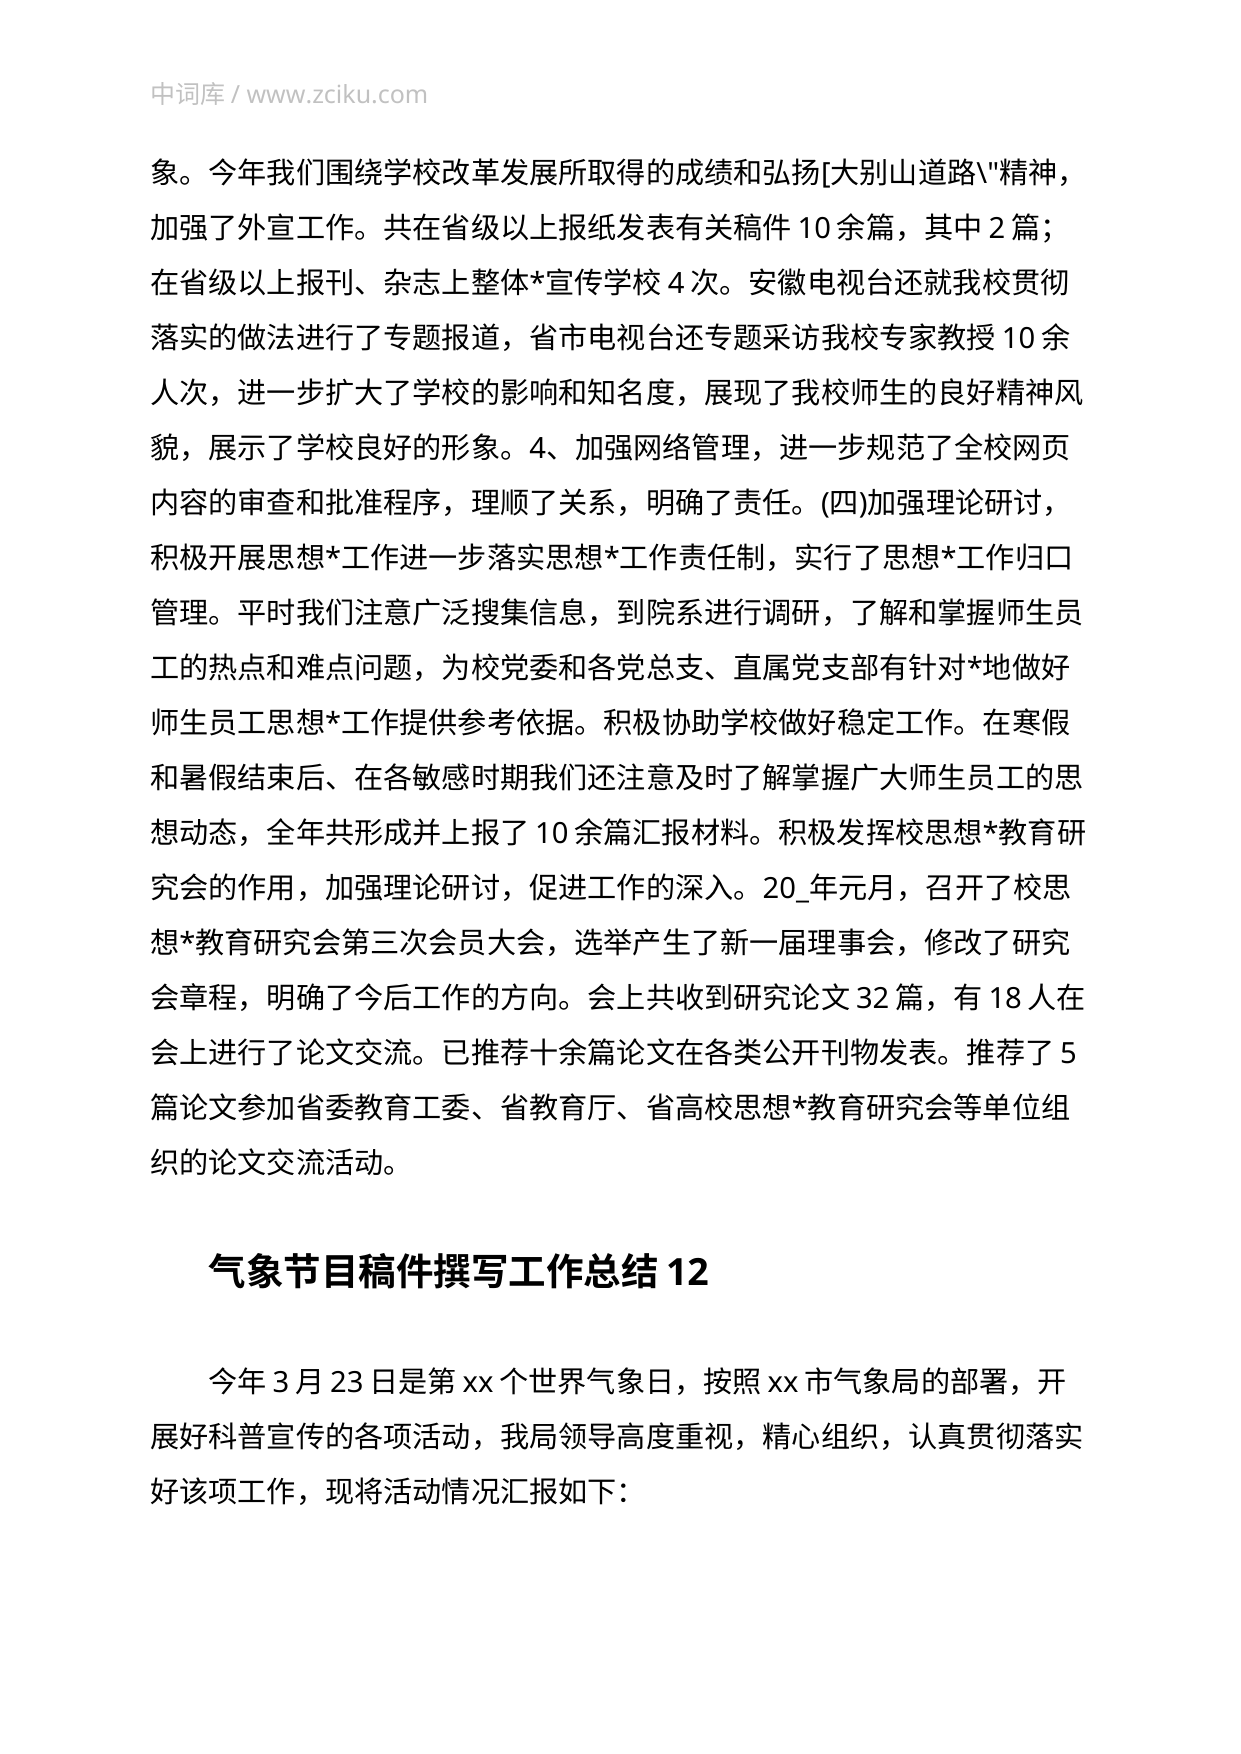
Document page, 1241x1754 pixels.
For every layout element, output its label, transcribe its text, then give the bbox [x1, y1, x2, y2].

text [150, 150, 1090, 1182]
text 今年3月23日是第xx个世界气象日，按照xx市气象局的部署，开展好科普宣传的各项活动，我局领导高度重视，精心组织，认真贯彻落实好该项工作，现将活动情况汇报如下： [150, 1359, 1090, 1511]
text 气象节目稿件撰写工作总结12 [150, 1241, 1090, 1296]
